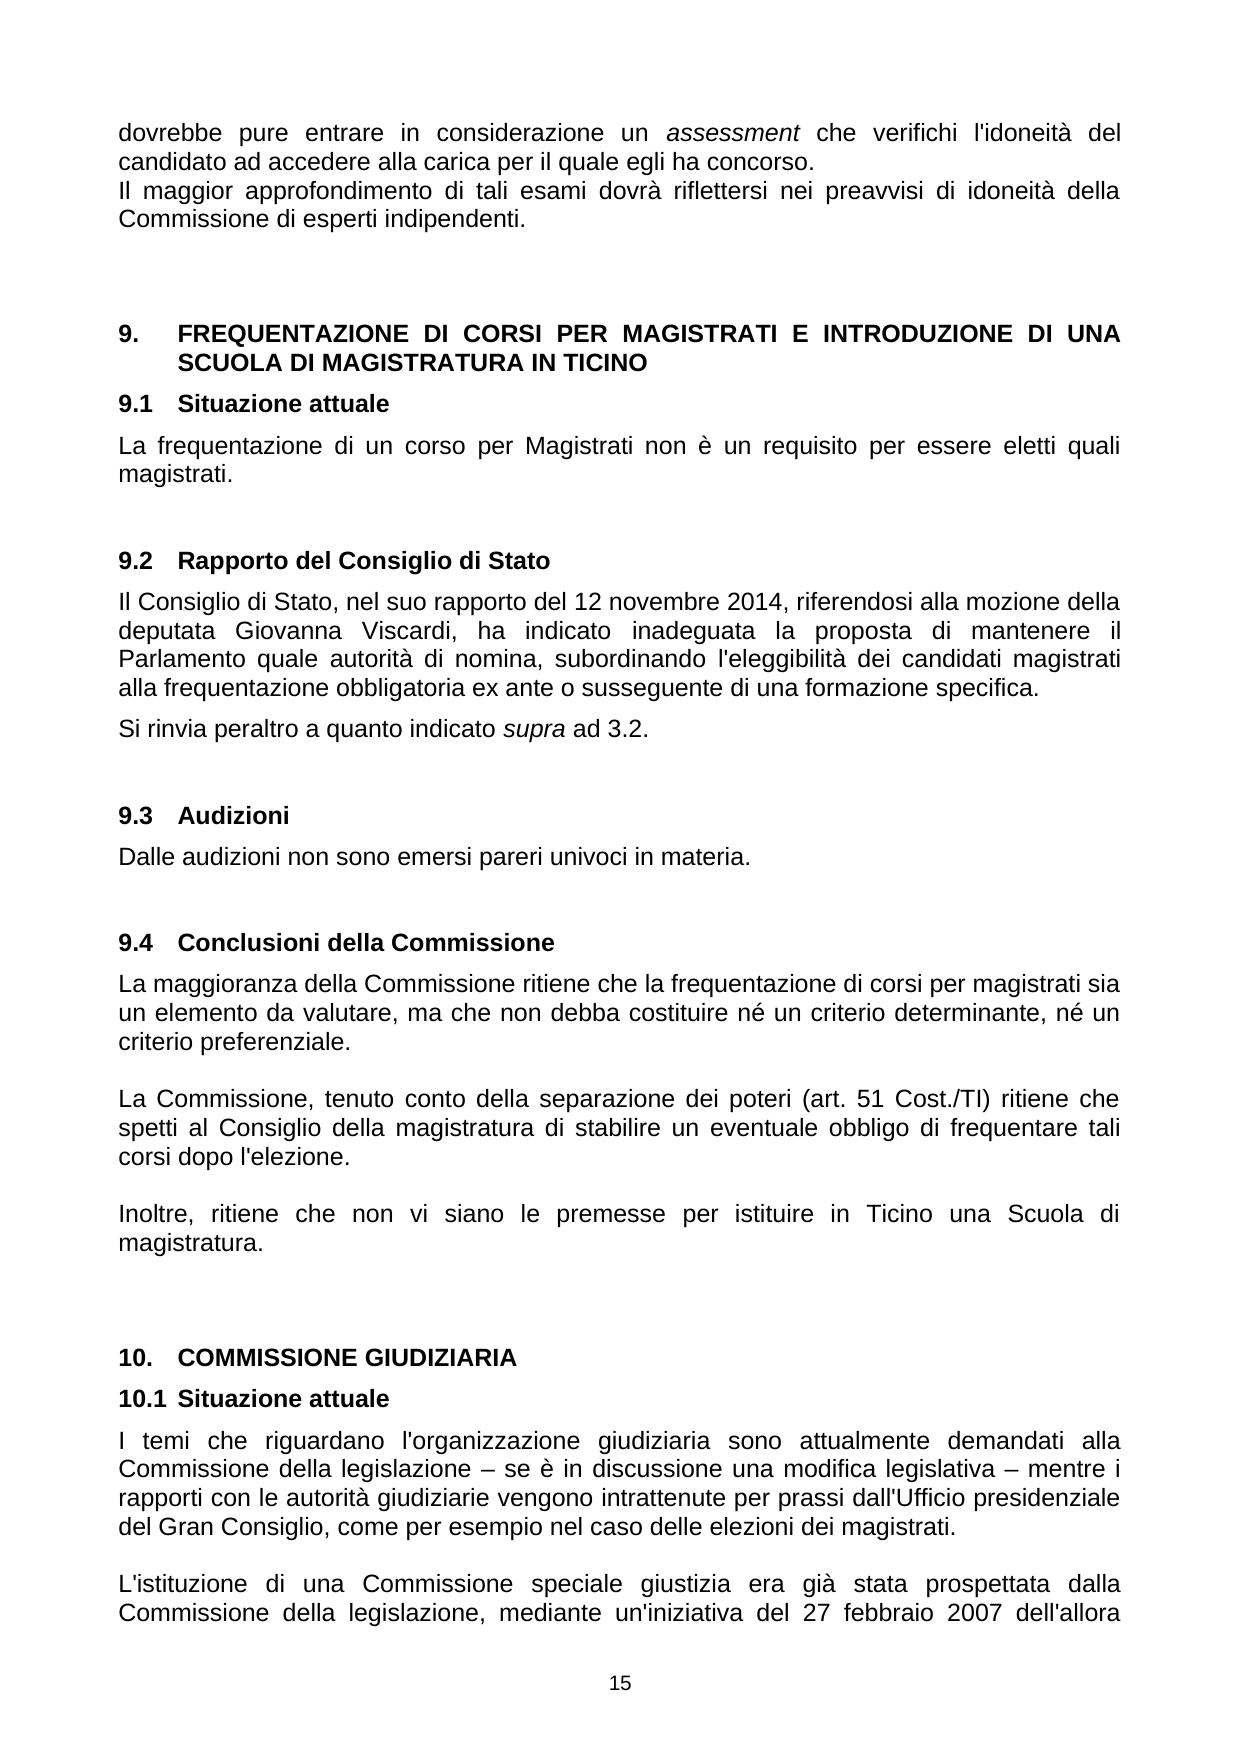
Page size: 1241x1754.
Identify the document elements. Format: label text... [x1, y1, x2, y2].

subtitle 9.1 Situazione attuale [118, 389, 1122, 418]
subtitle 10.1 Situazione attuale [118, 1384, 1122, 1413]
text La frequentazione di un corso per Magistrati non è un requisito per essere eletti quali magistrati. [118, 431, 1122, 488]
subtitle FREQUENTAZIONE DI CORSI PER MAGISTRATI E INTRODUZIONE DI UNA SCUOLA DI MAGISTRATURA IN TICINO [118, 319, 1122, 377]
subtitle 9.4 Conclusioni della Commissione [118, 928, 1122, 957]
subtitle 9.2 Rapporto del Consiglio di Stato [118, 546, 1122, 574]
text Il Consiglio di Stato, nel suo rapporto del 12 novembre 2014, riferendosi alla mozione della deputata Giovanna Viscardi, ha indicato inadeguata la proposta di mantenere il Parlamento quale autorità di nomina, subordinando l'eleggibilità dei candidati magistrati alla frequentazione obbligatoria ex ante o susseguente di una formazione specifica. [118, 587, 1122, 702]
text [118, 118, 1122, 176]
subtitle COMMISSIONE GIUDIZIARIA [118, 1343, 1122, 1372]
text Si rinvia peraltro a quanto indicato supra ad 3.2. [118, 714, 1122, 743]
text La Commissione, tenuto conto della separazione dei poteri (art. 51 Cost./TI) ritiene che spetti al Consiglio della magistratura di stabilire un eventuale obbligo di frequentare tali corsi dopo l'elezione. [118, 1084, 1122, 1171]
text Il maggior approfondimento di tali esami dovrà riflettersi nei preavvisi di idoneità della Commissione di esperti indipendenti. [118, 176, 1122, 233]
text I temi che riguardano l'organizzazione giudiziaria sono attualmente demandati alla Commissione della legislazione – se è in discussione una modifica legislativa – mentre i rapporti con le autorità giudiziarie vengono intrattenute per prassi dall'Ufficio presidenziale del Gran Consiglio, come per esempio nel caso delle elezioni dei magistrati. [118, 1426, 1122, 1541]
text La maggioranza della Commissione ritiene che la frequentazione di corsi per magistrati sia un elemento da valutare, ma che non debba costituire né un criterio determinante, né un criterio preferenziale. [118, 969, 1122, 1056]
subtitle 9.3 Audizioni [118, 801, 1122, 829]
text Dalle audizioni non sono emersi pareri univoci in materia. [118, 842, 1122, 871]
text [118, 1569, 1122, 1627]
text Inoltre, ritiene che non vi siano le premesse per istituire in Ticino una Scuola di magistratura. [118, 1199, 1122, 1257]
